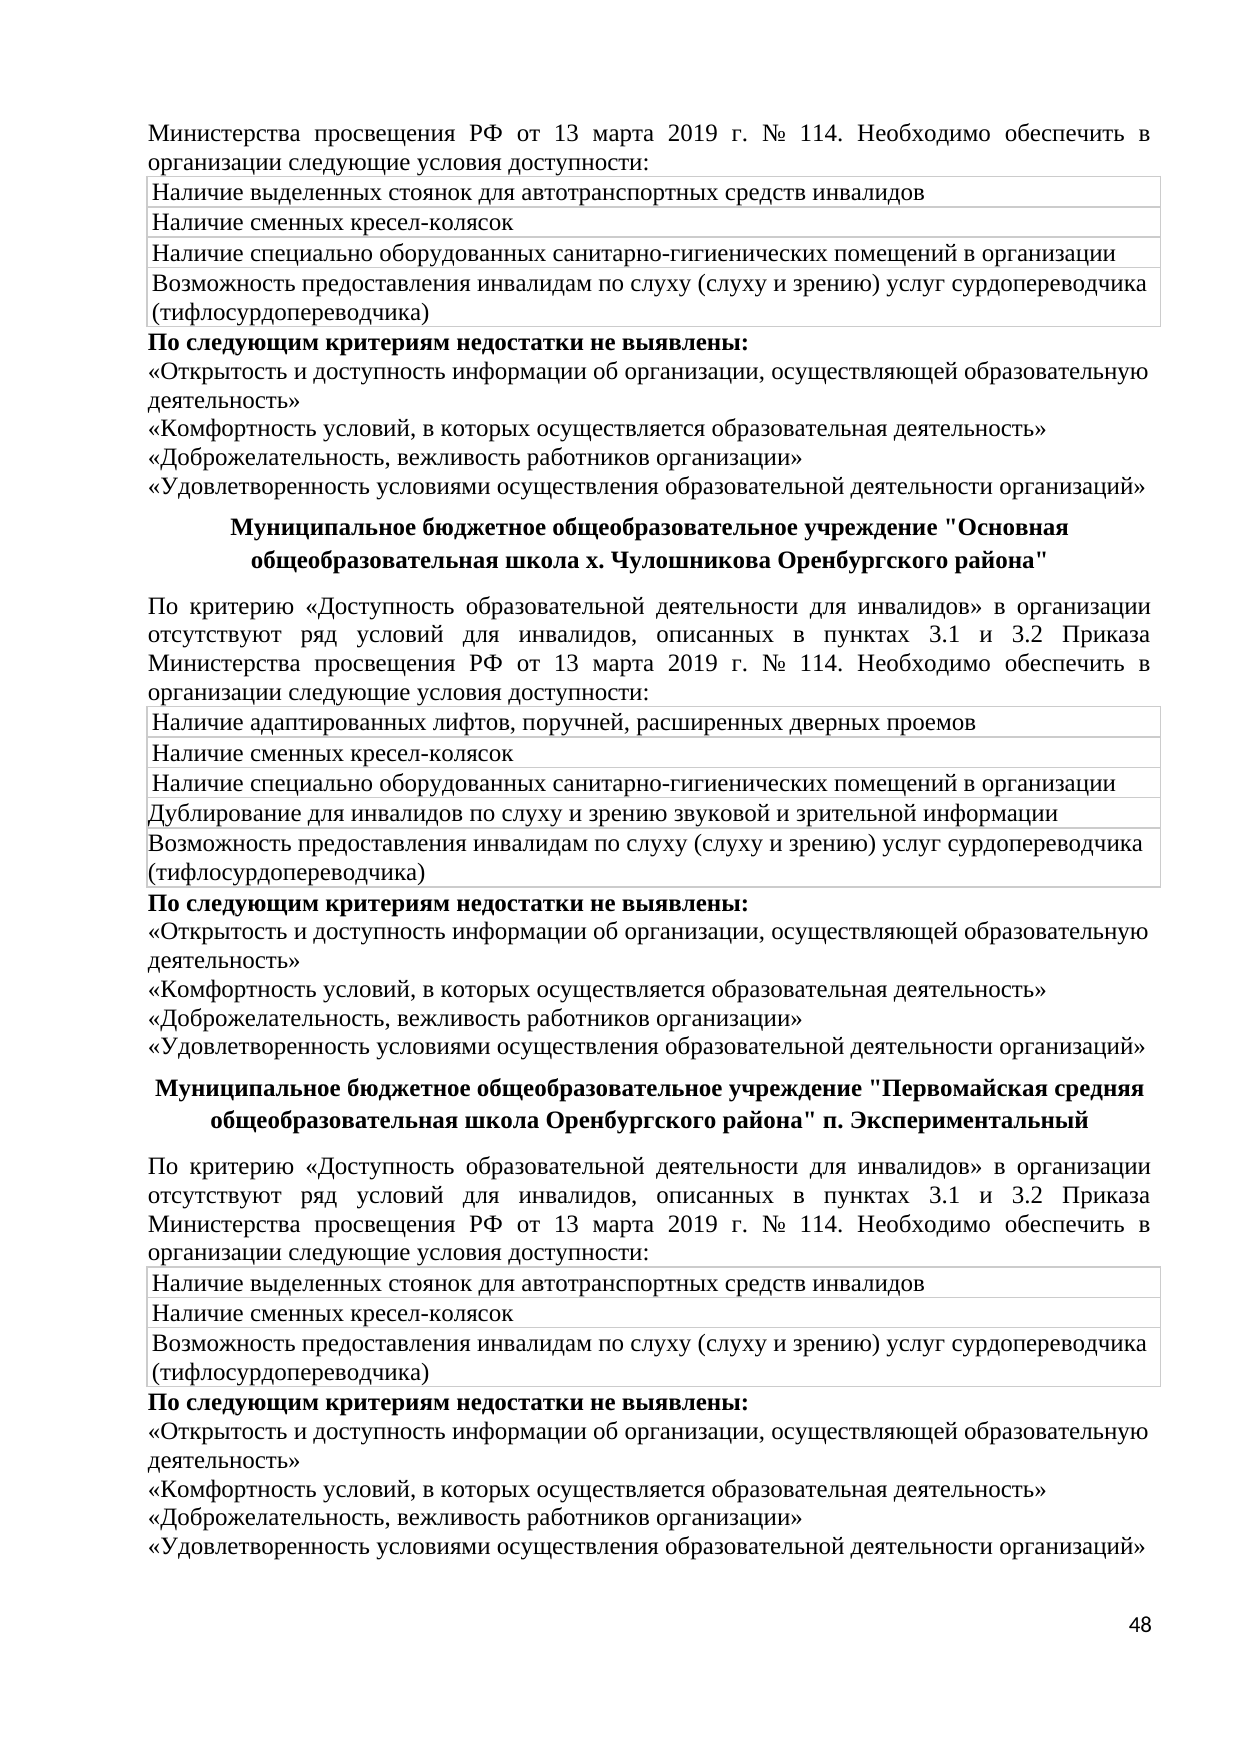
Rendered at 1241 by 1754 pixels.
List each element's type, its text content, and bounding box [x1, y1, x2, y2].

text «Открытость и доступность информации об организации, осуществляющей образовательную деятельность» [148, 356, 1152, 413]
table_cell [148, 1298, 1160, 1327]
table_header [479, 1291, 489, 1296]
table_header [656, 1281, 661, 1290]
text Муниципальное бюджетное общеобразовательное учреждение "Первомайская средняя общеобразовательная школа Оренбургского района" п. Экспериментальный [148, 1073, 1152, 1134]
text «Открытость и доступность информации об организации, осуществляющей образовательную деятельность» [148, 1416, 1152, 1474]
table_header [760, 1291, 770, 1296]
text «Комфортность условий, в которых осуществляется образовательная деятельность» [148, 1474, 1152, 1502]
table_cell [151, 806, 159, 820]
text «Удовлетворенность условиями осуществления образовательной деятельности организаций» [148, 1531, 1152, 1560]
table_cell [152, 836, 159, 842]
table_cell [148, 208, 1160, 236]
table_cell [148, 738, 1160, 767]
text «Удовлетворенность условиями осуществления образовательной деятельности организаций» [148, 1031, 1152, 1060]
text «Комфортность условий, в которых осуществляется образовательная деятельность» [148, 974, 1152, 1003]
text «Доброжелательность, вежливость работников организации» [148, 1003, 1152, 1031]
text По следующим критериям недостатки не выявлены: [148, 888, 1152, 916]
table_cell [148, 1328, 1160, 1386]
text «Доброжелательность, вежливость работников организации» [148, 1502, 1152, 1531]
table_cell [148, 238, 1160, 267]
text «Комфортность условий, в которых осуществляется образовательная деятельность» [148, 413, 1152, 442]
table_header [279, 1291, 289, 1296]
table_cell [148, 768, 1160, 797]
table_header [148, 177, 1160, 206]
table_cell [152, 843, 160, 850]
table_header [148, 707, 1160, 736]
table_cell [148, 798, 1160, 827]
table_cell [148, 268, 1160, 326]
text «Удовлетворенность условиями осуществления образовательной деятельности организаций» [148, 471, 1152, 500]
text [148, 118, 1152, 176]
text По следующим критериям недостатки не выявлены: [148, 1387, 1152, 1416]
text Муниципальное бюджетное общеобразовательное учреждение "Основная общеобразовательная школа х. Чулошникова Оренбургского района" [148, 512, 1152, 574]
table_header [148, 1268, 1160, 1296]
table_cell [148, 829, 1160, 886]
text По следующим критериям недостатки не выявлены: [148, 327, 1152, 356]
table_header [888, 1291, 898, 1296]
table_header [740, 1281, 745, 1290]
text «Открытость и доступность информации об организации, осуществляющей образовательную деятельность» [148, 916, 1152, 974]
text «Доброжелательность, вежливость работников организации» [148, 442, 1152, 471]
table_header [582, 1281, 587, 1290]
